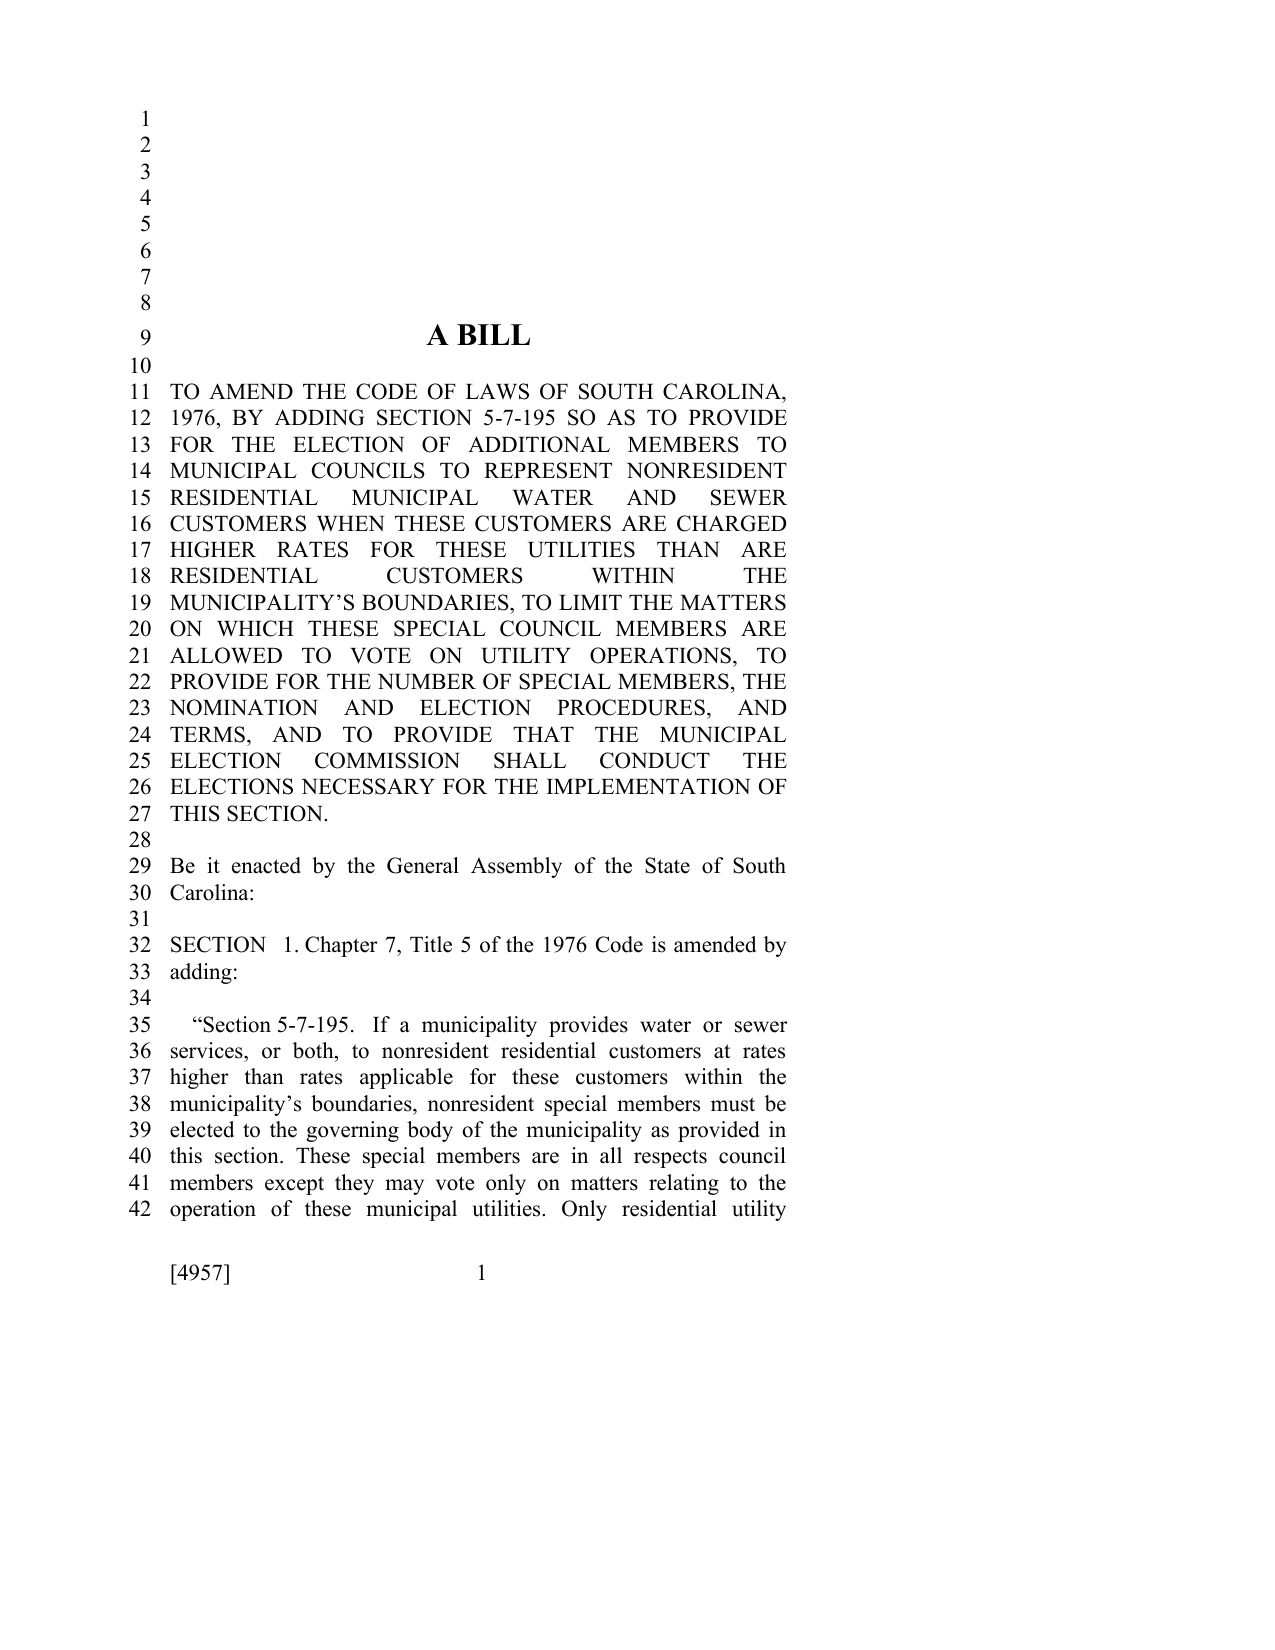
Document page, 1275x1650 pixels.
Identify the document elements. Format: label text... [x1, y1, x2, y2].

text Be it enacted by the General Assembly of the State of South Carolina: [169, 852, 787, 905]
text A BILL [169, 316, 787, 352]
text SECTION 1. Chapter 7, Title 5 of the 1976 Code is amended by adding: [169, 932, 787, 984]
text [169, 1011, 787, 1221]
text TO AMEND THE CODE OF LAWS OF SOUTH CAROLINA, 1976, BY ADDING SECTION 5-7-195 SO AS TO PROVIDE FOR THE ELECTION OF ADDITIONAL MEMBERS TO MUNICIPAL COUNCILS TO REPRESENT NONRESIDENT RESIDENTIAL MUNICIPAL WATER AND SEWER CUSTOMERS WHEN THESE CUSTOMERS ARE CHARGED HIGHER RATES FOR THESE UTILITIES THAN ARE RESIDENTIAL CUSTOMERS WITHIN THE MUNICIPALITY’S BOUNDARIES, TO LIMIT THE MATTERS ON WHICH THESE SPECIAL COUNCIL MEMBERS ARE ALLOWED TO VOTE ON UTILITY OPERATIONS, TO PROVIDE FOR THE NUMBER OF SPECIAL MEMBERS, THE NOMINATION AND ELECTION PROCEDURES, AND TERMS, AND TO PROVIDE THAT THE MUNICIPAL ELECTION COMMISSION SHALL CONDUCT THE ELECTIONS NECESSARY FOR THE IMPLEMENTATION OF THIS SECTION. [169, 378, 787, 826]
